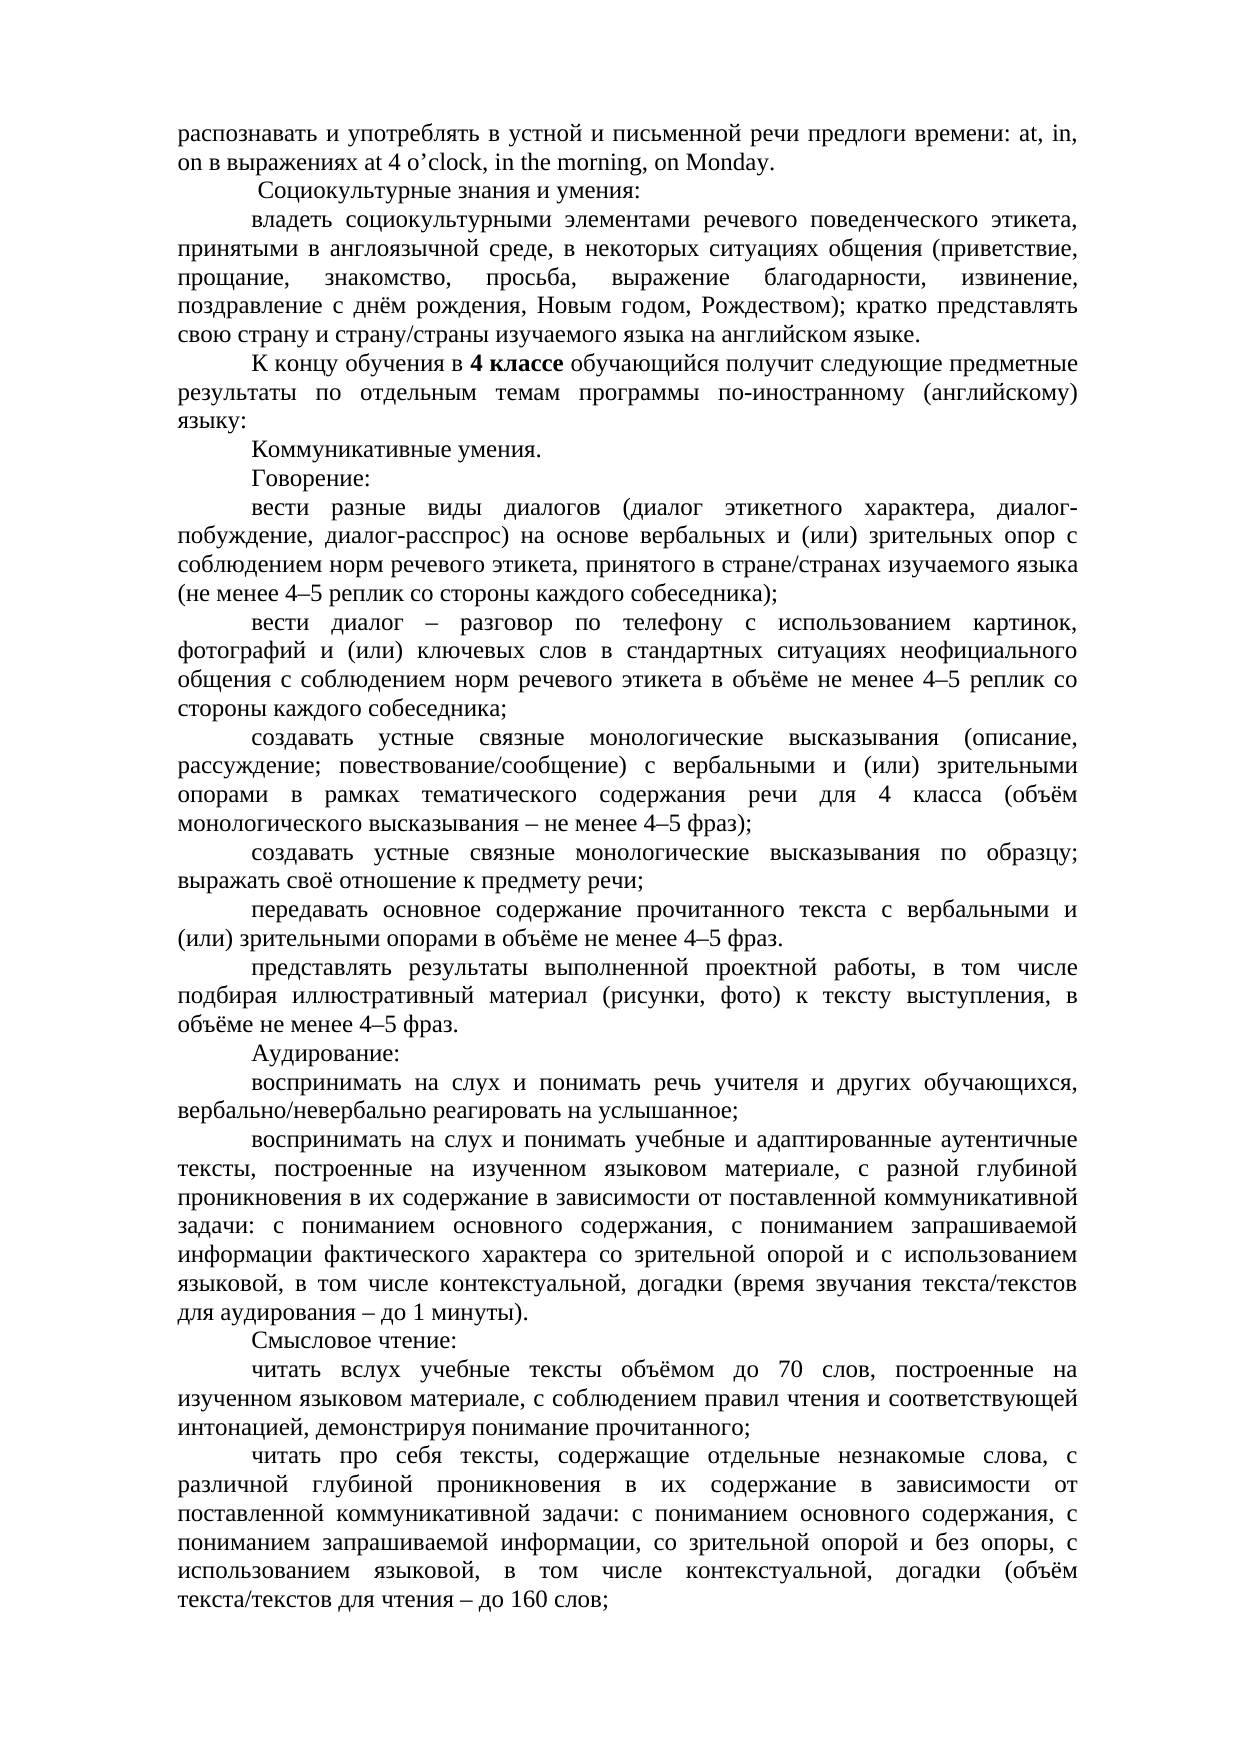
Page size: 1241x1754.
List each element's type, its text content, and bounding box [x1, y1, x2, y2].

text Социокультурные знания и умения: [177, 176, 1078, 204]
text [177, 118, 1078, 176]
text воспринимать на слух и понимать речь учителя и других обучающихся, вербально/невербально реагировать на услышанное; [177, 1067, 1078, 1124]
text создавать устные связные монологические высказывания (описание, рассуждение; повествование/сообщение) с вербальными и (или) зрительными опорами в рамках тематического содержания речи для 4 класса (объём монологического высказывания – не менее 4–5 фраз); [177, 722, 1078, 837]
text воспринимать на слух и понимать учебные и адаптированные аутентичные тексты, построенные на изученном языковом материале, с разной глубиной проникновения в их содержание в зависимости от поставленной коммуникативной задачи: с пониманием основного содержания, с пониманием запрашиваемой информации фактического характера со зрительной опорой и с использованием языковой, в том числе контекстуальной, догадки (время звучания текста/текстов для аудирования – до 1 минуты). [177, 1124, 1078, 1326]
text вести разные виды диалогов (диалог этикетного характера, диалог-побуждение, диалог-расспрос) на основе вербальных и (или) зрительных опор с соблюдением норм речевого этикета, принятого в стране/странах изучаемого языка (не менее 4–5 реплик со стороны каждого собеседника); [177, 492, 1078, 607]
text передавать основное содержание прочитанного текста с вербальными и (или) зрительными опорами в объёме не менее 4–5 фраз. [177, 894, 1078, 952]
text Коммуникативные умения. [177, 434, 1078, 463]
text представлять результаты выполненной проектной работы, в том числе подбирая иллюстративный материал (рисунки, фото) к тексту выступления, в объёме не менее 4–5 фраз. [177, 952, 1078, 1038]
text создавать устные связные монологические высказывания по образцу; выражать своё отношение к предмету речи; [177, 837, 1078, 894]
text вести диалог – разговор по телефону с использованием картинок, фотографий и (или) ключевых слов в стандартных ситуациях неофициального общения с соблюдением норм речевого этикета в объёме не менее 4–5 реплик со стороны каждого собеседника; [177, 607, 1078, 722]
text владеть социокультурными элементами речевого поведенческого этикета, принятыми в англоязычной среде, в некоторых ситуациях общения (приветствие, прощание, знакомство, просьба, выражение благодарности, извинение, поздравление с днём рождения, Новым годом, Рождеством); кратко представлять свою страну и страну/страны изучаемого языка на английском языке. [177, 204, 1078, 348]
text К концу обучения в 4 классе обучающийся получит следующие предметные результаты по отдельным темам программы по-иностранному (английскому) языку: [177, 348, 1078, 434]
text Смысловое чтение: [177, 1326, 1078, 1354]
text читать про себя тексты, содержащие отдельные незнакомые слова, с различной глубиной проникновения в их содержание в зависимости от поставленной коммуникативной задачи: с пониманием основного содержания, с пониманием запрашиваемой информации, со зрительной опорой и без опоры, с использованием языковой, в том числе контекстуальной, догадки (объём текста/текстов для чтения – до 160 слов; [177, 1441, 1078, 1613]
text читать вслух учебные тексты объёмом до 70 слов, построенные на изученном языковом материале, с соблюдением правил чтения и соответствующей интонацией, демонстрируя понимание прочитанного; [177, 1354, 1078, 1441]
text Говорение: [177, 463, 1078, 492]
text Аудирование: [177, 1038, 1078, 1067]
